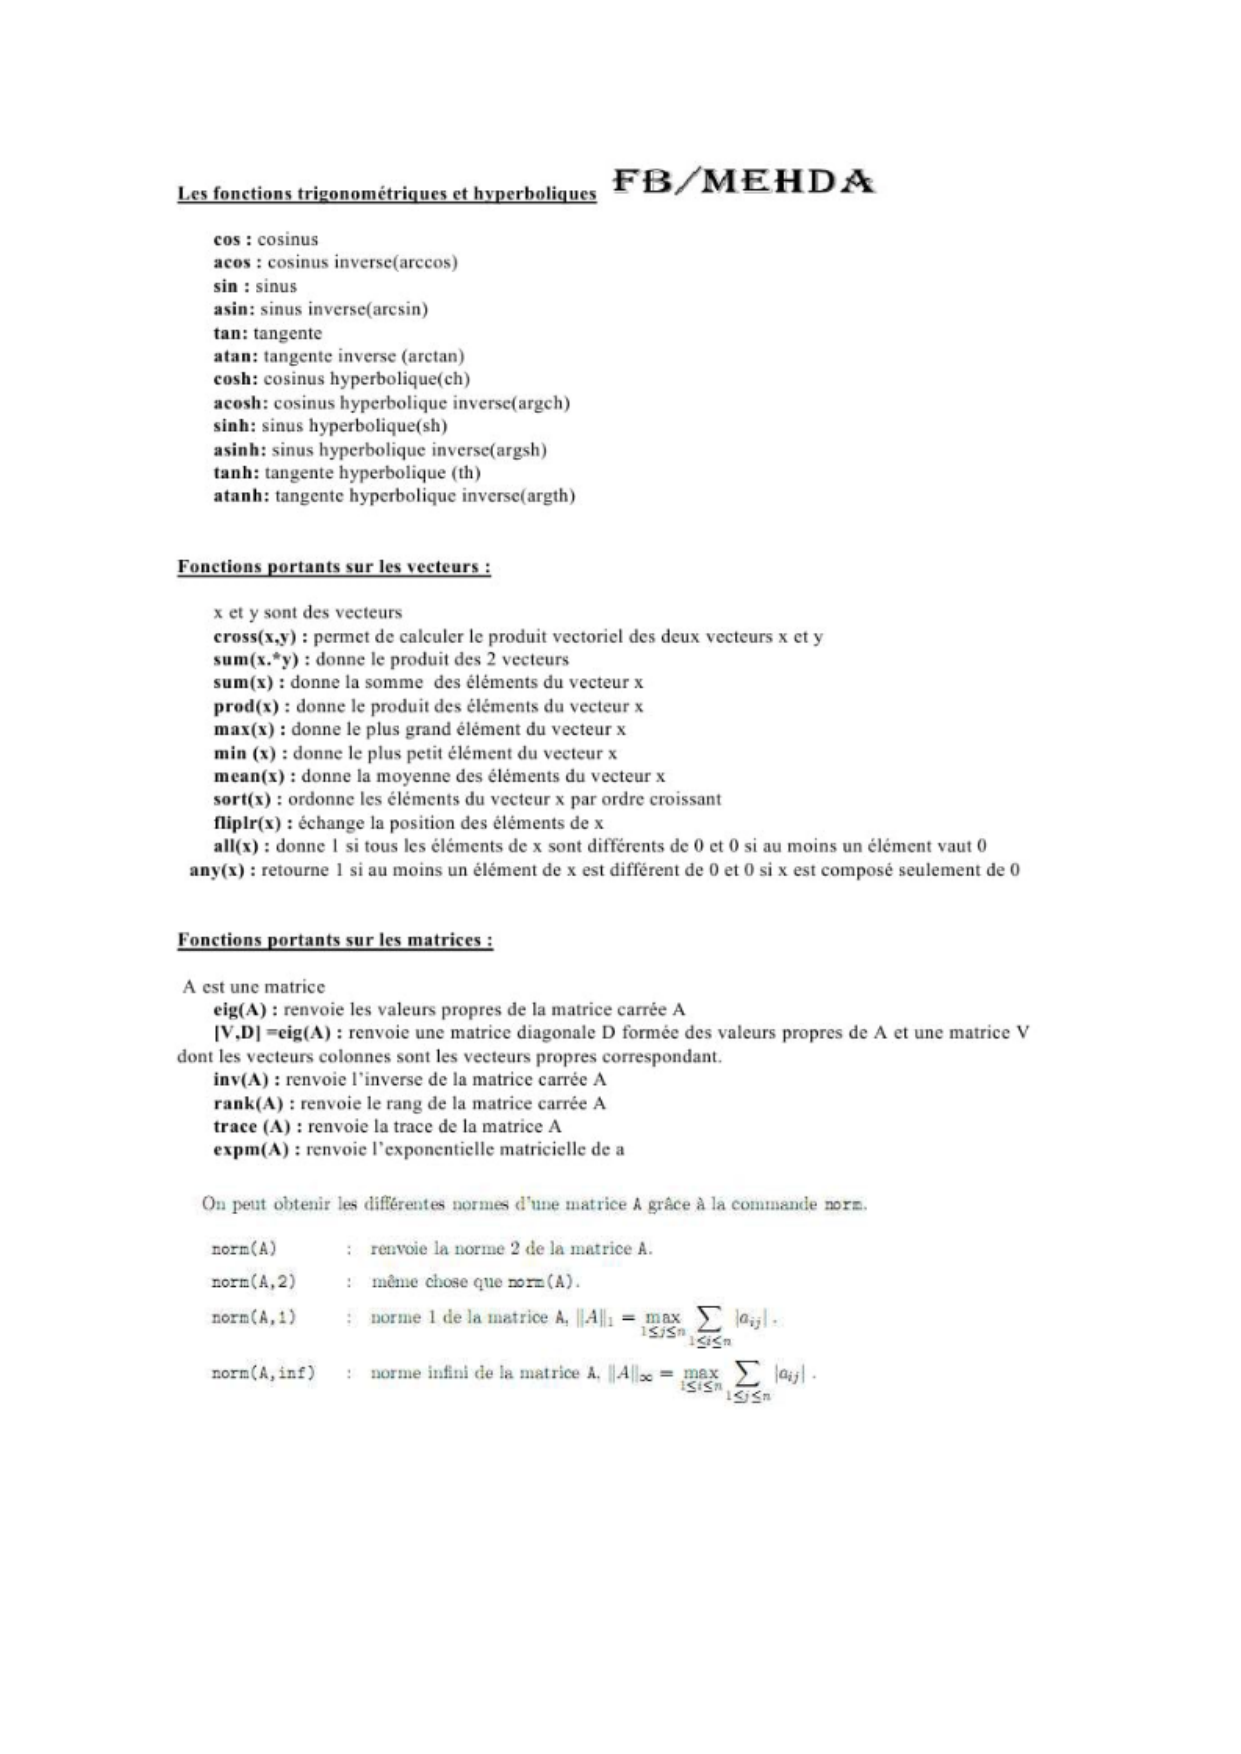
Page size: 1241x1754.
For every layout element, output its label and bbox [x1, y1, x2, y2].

picture [147, 147, 1069, 1480]
